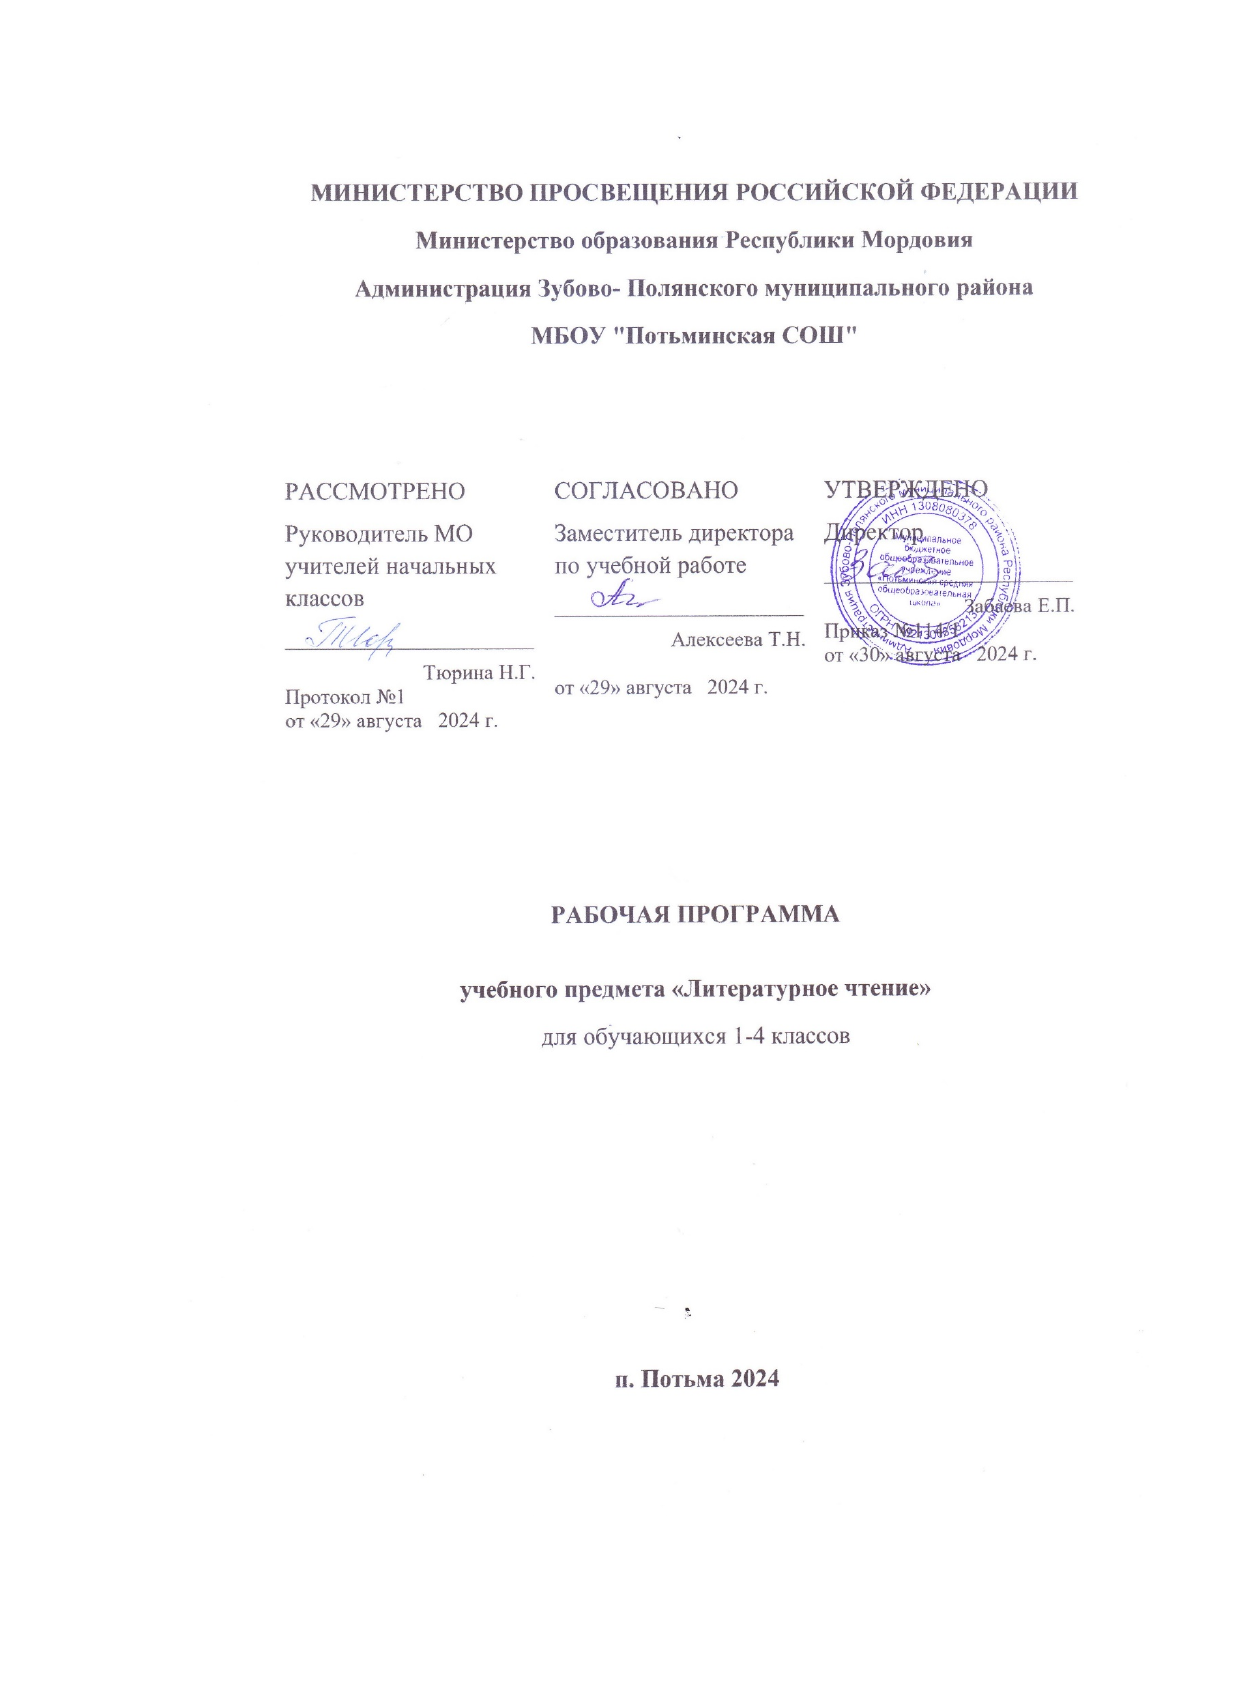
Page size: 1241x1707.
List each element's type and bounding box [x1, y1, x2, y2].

picture [177, 118, 1152, 1516]
